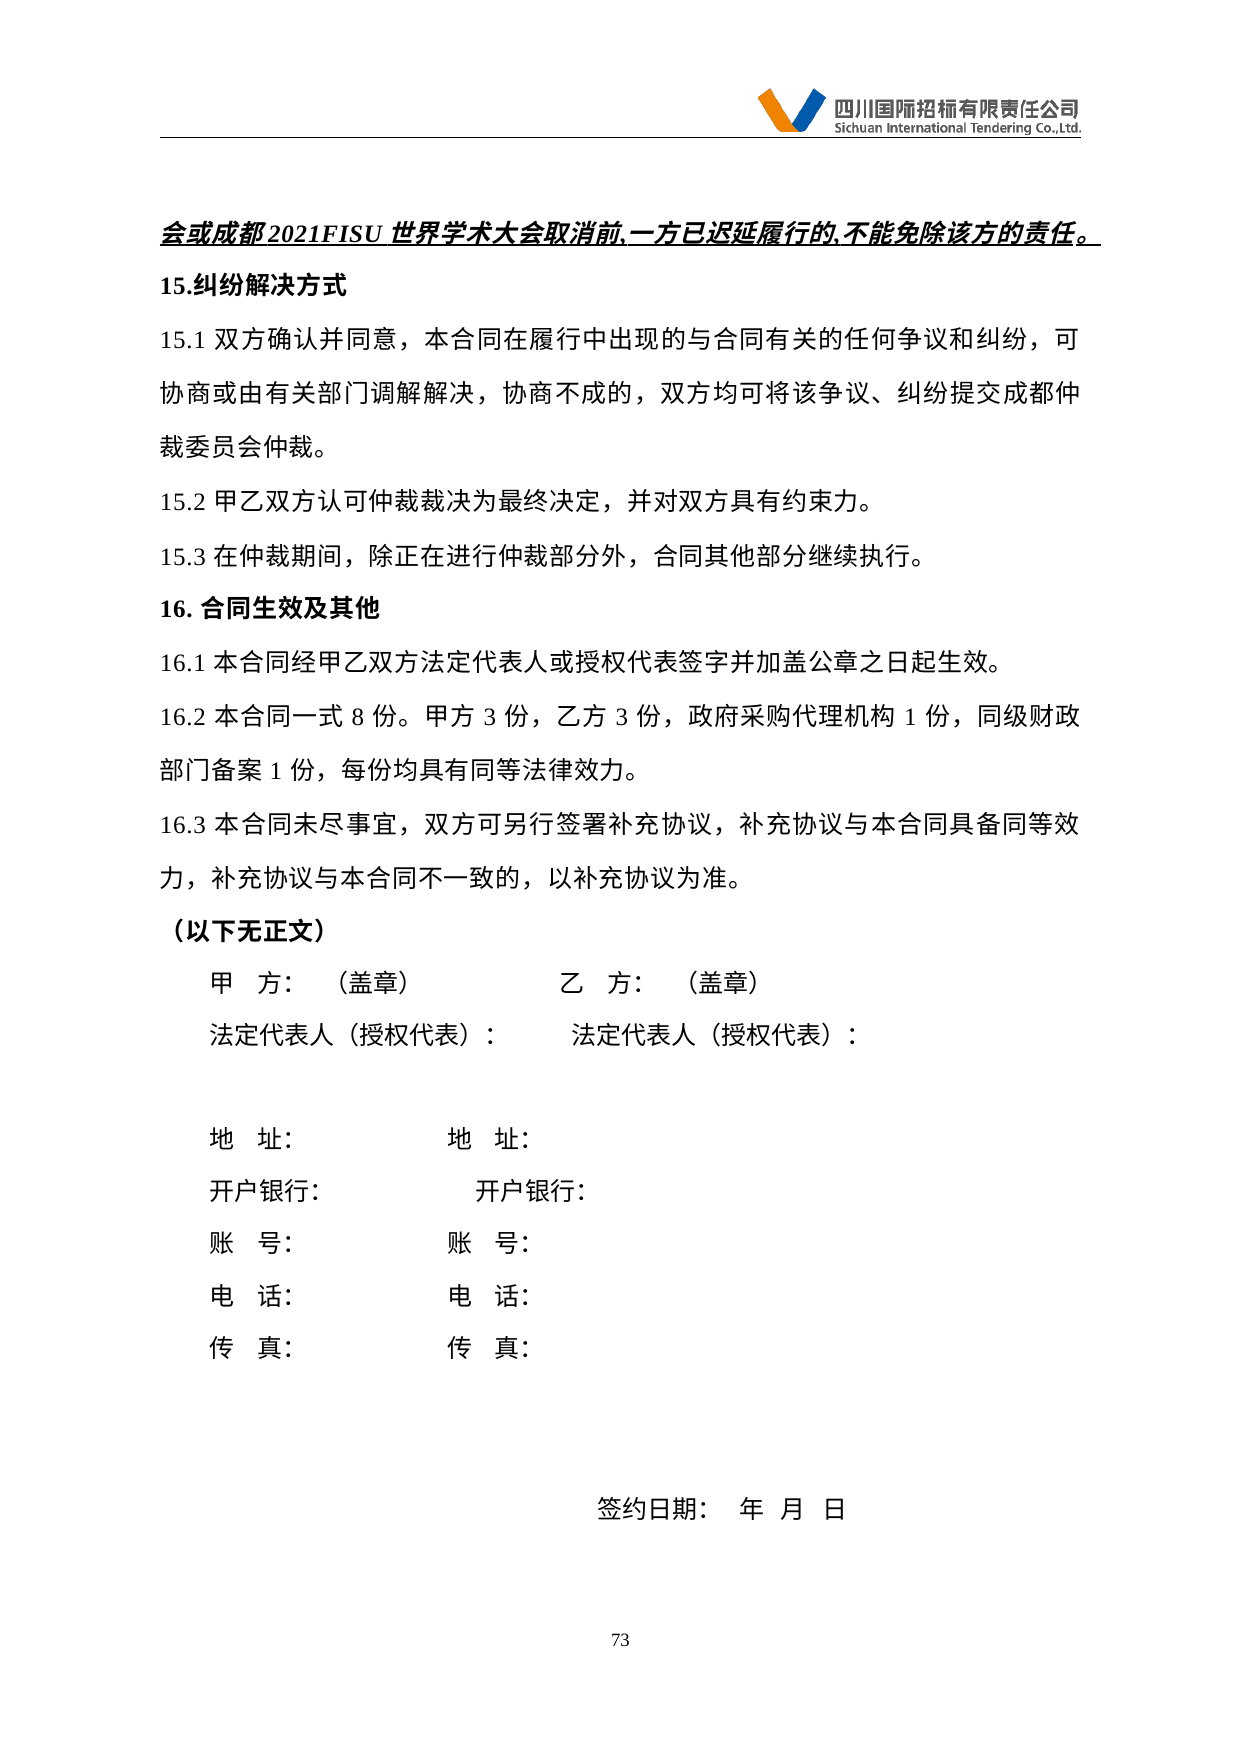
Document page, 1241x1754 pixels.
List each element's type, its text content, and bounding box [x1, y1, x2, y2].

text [159, 201, 1081, 253]
text 15.纠纷解决方式 [159, 253, 1081, 305]
text 签约日期： 年 月 日 [159, 1477, 1081, 1529]
text （以下无正文） [159, 899, 1081, 951]
text 账 号： 账 号： [159, 1211, 1081, 1263]
text 15.2 甲乙双方认可仲裁裁决为最终决定，并对双方具有约束力。 [159, 467, 1081, 522]
text 16.2 本合同一式 8 份。甲方 3 份，乙方 3 份，政府采购代理机构 1 份，同级财政部门备案 1 份，每份均具有同等法律效力。 [159, 682, 1081, 790]
text 16.3 本合同未尽事宜，双方可另行签署补充协议，补充协议与本合同具备同等效力，补充协议与本合同不一致的，以补充协议为准。 [159, 790, 1081, 899]
text 16.1 本合同经甲乙双方法定代表人或授权代表签字并加盖公章之日起生效。 [159, 628, 1081, 682]
text 16. 合同生效及其他 [159, 576, 1081, 628]
text 电 话： 电 话： [159, 1263, 1081, 1315]
text 法定代表人（授权代表）： 法定代表人（授权代表）： [159, 1003, 1081, 1055]
text 甲 方： （盖章） 乙 方： （盖章） [159, 951, 1081, 1003]
picture [757, 88, 1081, 135]
text 开户银行： 开户银行： [159, 1159, 1081, 1211]
text 15.1 双方确认并同意，本合同在履行中出现的与合同有关的任何争议和纠纷，可协商或由有关部门调解解决，协商不成的，双方均可将该争议、纠纷提交成都仲裁委员会仲裁。 [159, 305, 1081, 467]
text 传 真： 传 真： [159, 1315, 1081, 1367]
text 地 址： 地 址： [159, 1107, 1081, 1159]
text 15.3 在仲裁期间，除正在进行仲裁部分外，合同其他部分继续执行。 [159, 522, 1081, 576]
